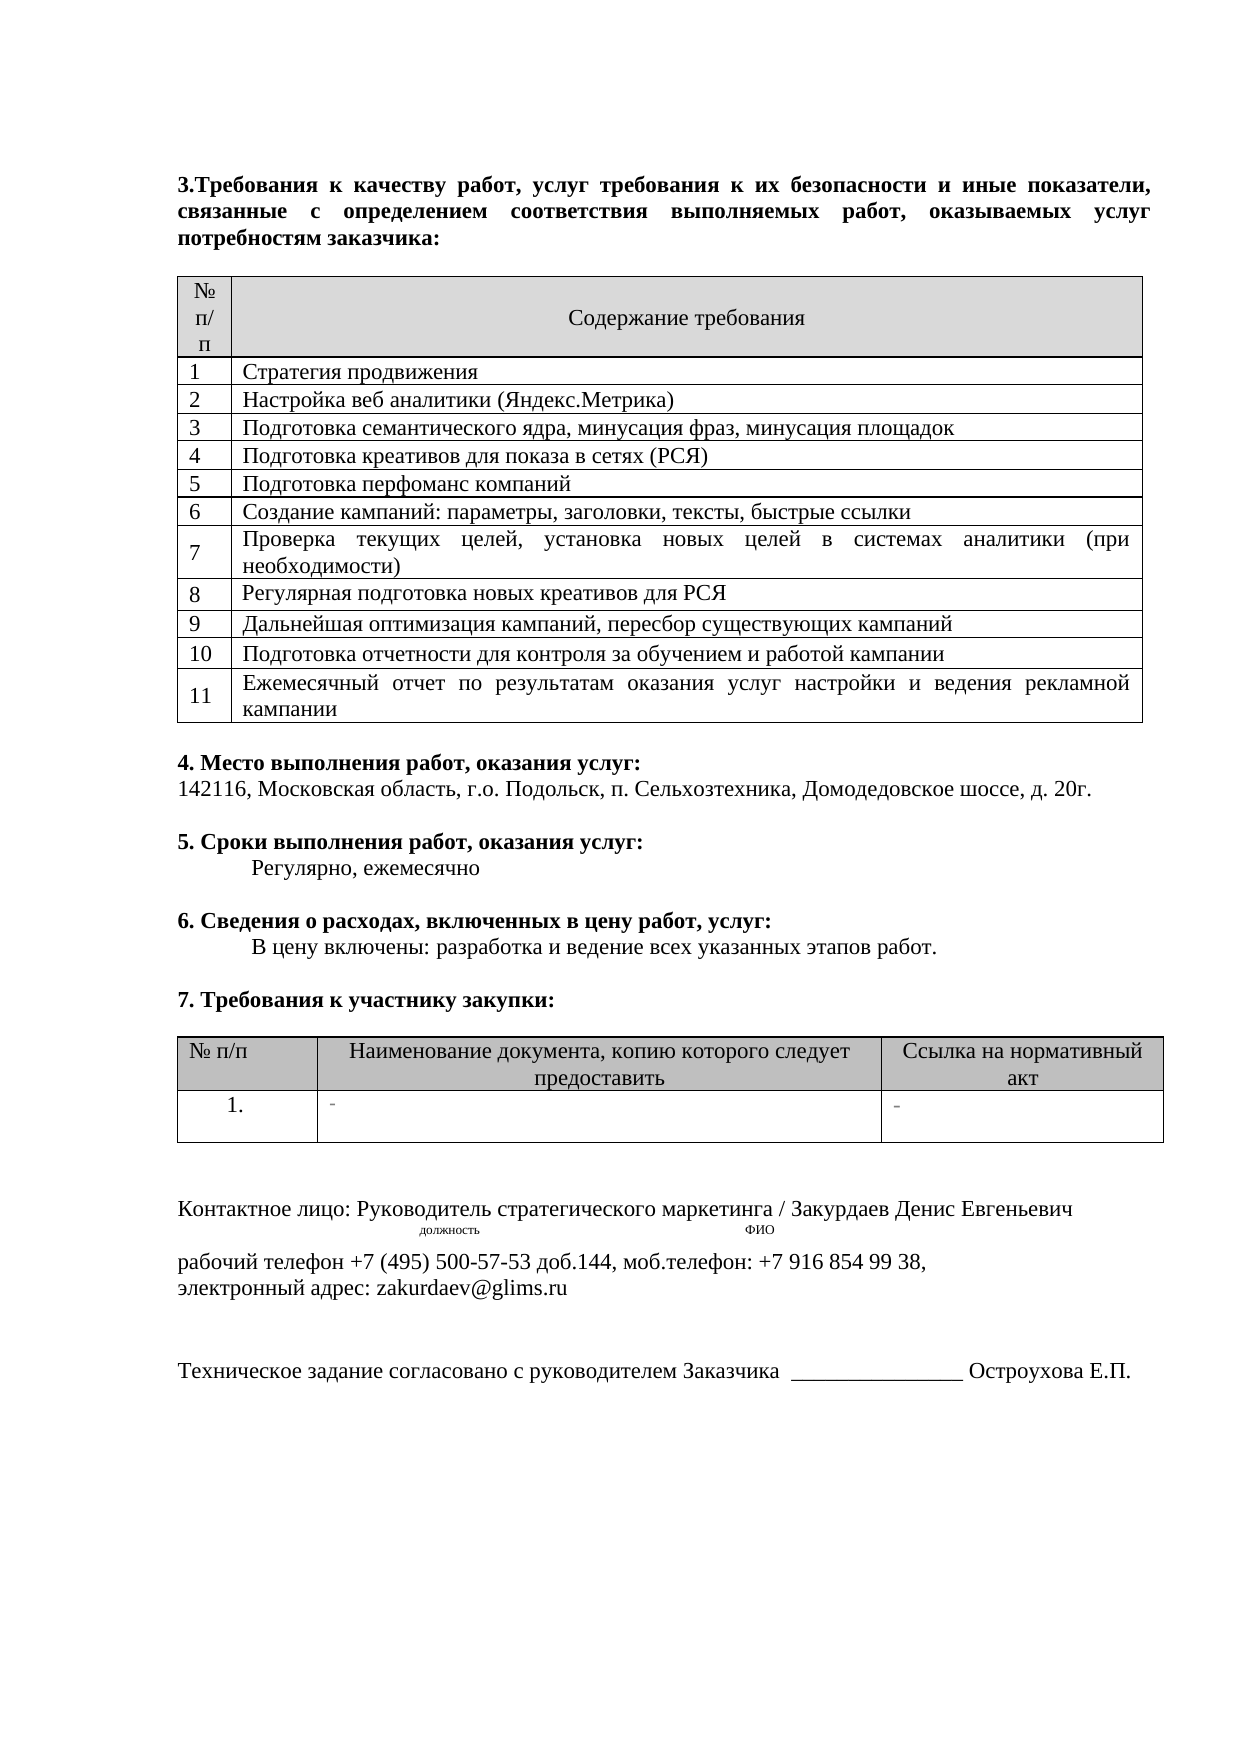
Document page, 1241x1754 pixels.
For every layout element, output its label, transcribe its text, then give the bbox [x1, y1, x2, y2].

text Контактное лицо: Руководитель стратегического маркетинга / Закурдаев Денис Евгеньевич [177, 1195, 1152, 1222]
table_cell Проверка текущих целей, установка новых целей в системах аналитики (при необходимости) [232, 526, 1142, 578]
table_cell Подготовка отчетности для контроля за обучением и работой кампании [232, 638, 1142, 668]
table_cell Дальнейшая оптимизация кампаний, пересбор существующих кампаний [232, 611, 1142, 637]
table_cell Подготовка перфоманс компаний [232, 470, 1142, 496]
table_cell Стратегия продвижения [232, 358, 1142, 384]
table_cell Ежемесячный отчет по результатам оказания услуг настройки и ведения рекламной кампании [232, 669, 1142, 722]
text 7. Требования к участнику закупки: [177, 986, 1152, 1012]
table_cell 10 [178, 638, 231, 668]
table_cell 4 [178, 441, 231, 468]
text 142116, Московская область, г.о. Подольск, п. Сельхозтехника, Домодедовское шоссе, д. 20г. [177, 775, 1152, 802]
table_cell - [318, 1091, 881, 1142]
text В цену включены: разработка и ведение всех указанных этапов работ. [177, 933, 1152, 960]
table_cell - [882, 1091, 1163, 1142]
text Техническое задание согласовано с руководителем Заказчика _______________ Остроухова Е.П. [177, 1357, 1152, 1383]
text Регулярно, ежемесячно [177, 854, 1152, 881]
text 4. Место выполнения работ, оказания услуг: [177, 749, 1152, 775]
table_cell 7 [178, 526, 231, 578]
table_cell 8 [178, 579, 231, 609]
table_cell Создание кампаний: параметры, заголовки, тексты, быстрые ссылки [232, 498, 1142, 524]
text 3.Требования к качеству работ, услуг требования к их безопасности и иные показатели, связанные с определением соответствия выполняемых работ, оказываемых услуг потребностям заказчика: [177, 171, 1152, 250]
table_header Ссылка на нормативный акт [882, 1038, 1163, 1090]
text должность ФИО [177, 1222, 1152, 1248]
table_header Содержание требования [232, 277, 1142, 356]
table_cell Подготовка семантического ядра, минусация фраз, минусация площадок [232, 414, 1142, 440]
table_cell 3 [178, 414, 231, 440]
text рабочий телефон +7 (495) 500-57-53 доб.144, моб.телефон: +7 916 854 99 38, [177, 1248, 350, 1274]
text рабочий телефон +7 (495) 500-57-53 доб.144, моб.телефон: +7 916 854 99 38, [611, 1248, 1152, 1274]
table_header № п/п [178, 277, 231, 356]
table_cell 2 [178, 385, 231, 412]
table_cell 11 [178, 669, 231, 722]
table_cell Настройка веб аналитики (Яндекс.Метрика) [232, 385, 1142, 412]
table_header Наименование документа, копию которого следует предоставить [318, 1038, 881, 1090]
table_cell 5 [178, 470, 231, 496]
table_header № п/п [178, 1038, 317, 1090]
text электронный адрес: zakurdaev@glims.ru [177, 1274, 1152, 1301]
table_cell 6 [178, 498, 231, 524]
text 5. Сроки выполнения работ, оказания услуг: [177, 828, 1152, 854]
table_cell 1 [178, 358, 231, 384]
table_cell Подготовка креативов для показа в сетях (РСЯ) [232, 441, 1142, 468]
table_cell 1. [178, 1091, 317, 1142]
table_cell 9 [178, 611, 231, 637]
text 6. Сведения о расходах, включенных в цену работ, услуг: [177, 907, 1152, 933]
table_cell Регулярная подготовка новых креативов для РСЯ [232, 579, 1142, 609]
